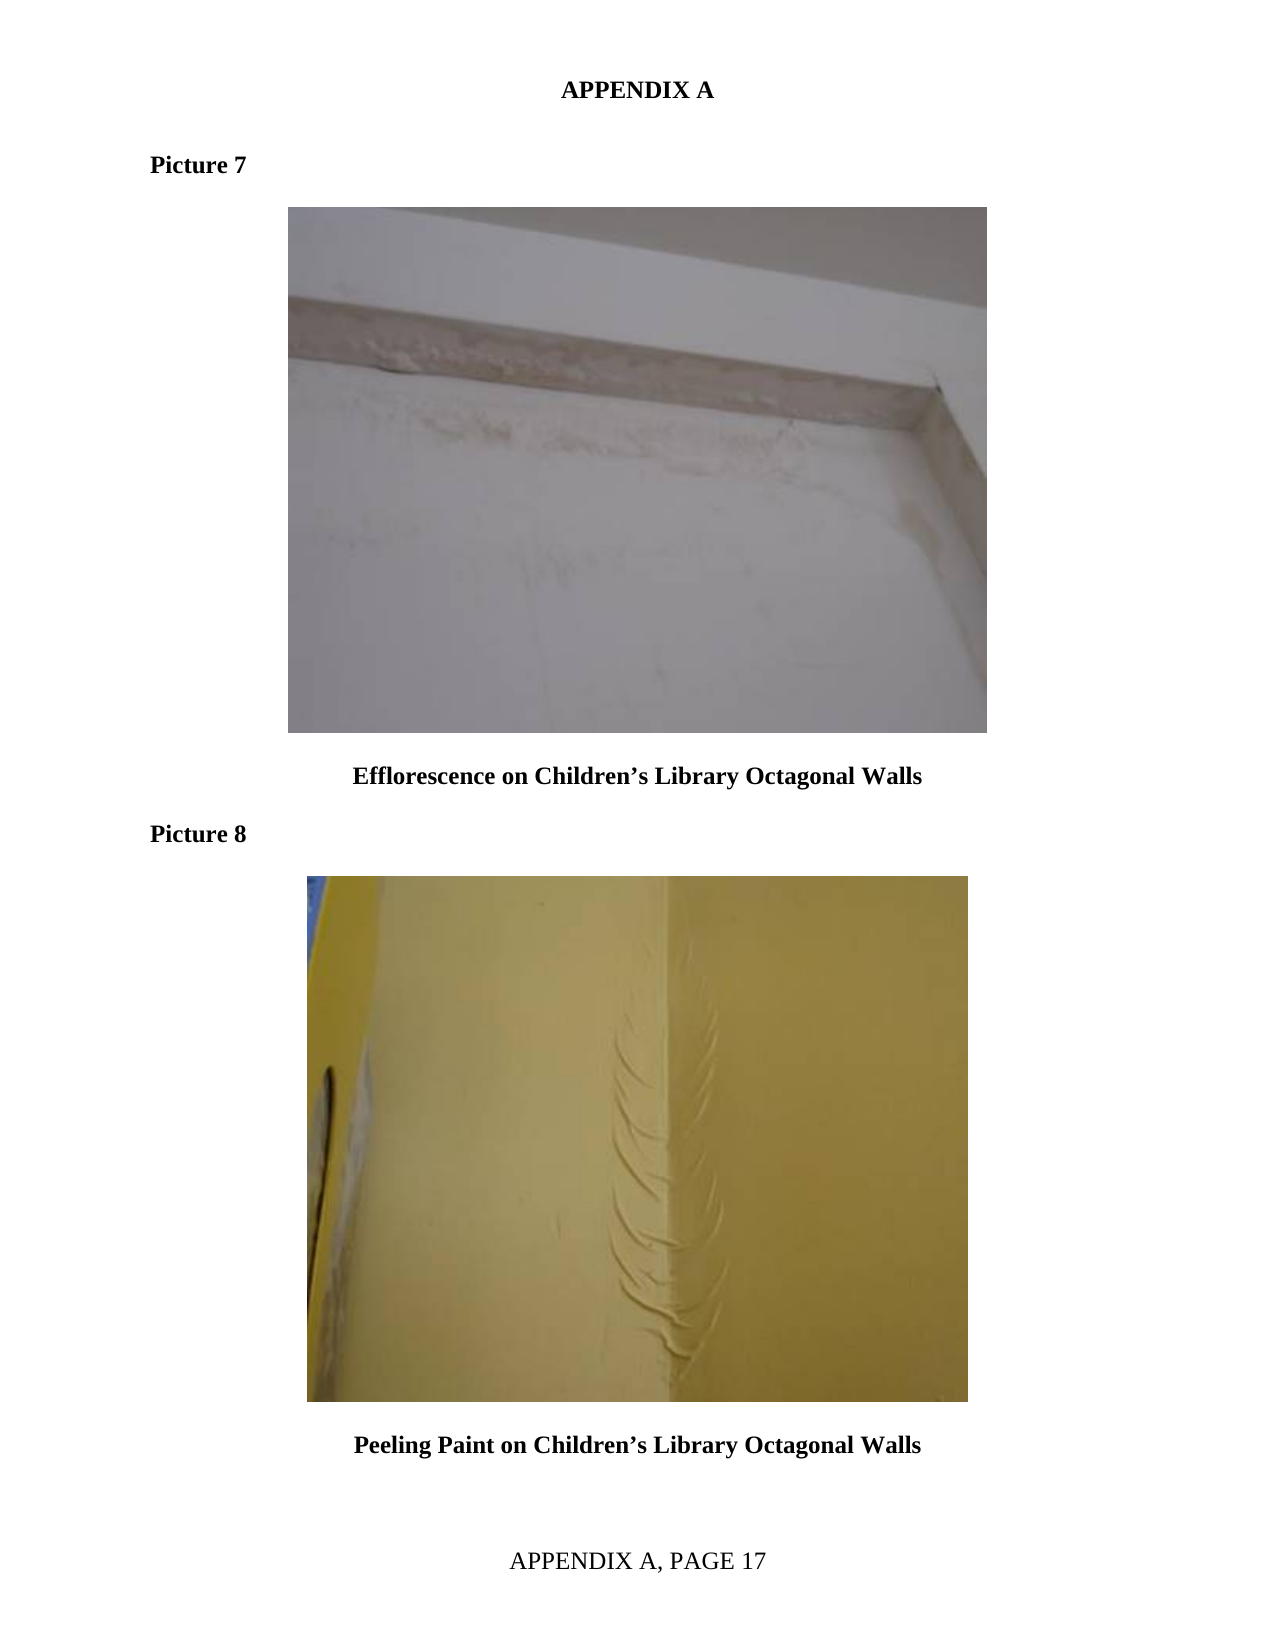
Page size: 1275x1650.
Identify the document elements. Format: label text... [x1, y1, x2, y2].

text Peeling Paint on Children’s Library Octagonal Walls [150, 1430, 1125, 1459]
text Picture 7 [150, 150, 1125, 179]
picture [288, 207, 987, 733]
text Efflorescence on Children’s Library Octagonal Walls [150, 761, 1125, 790]
picture [307, 876, 968, 1402]
text Picture 8 [150, 819, 1125, 848]
